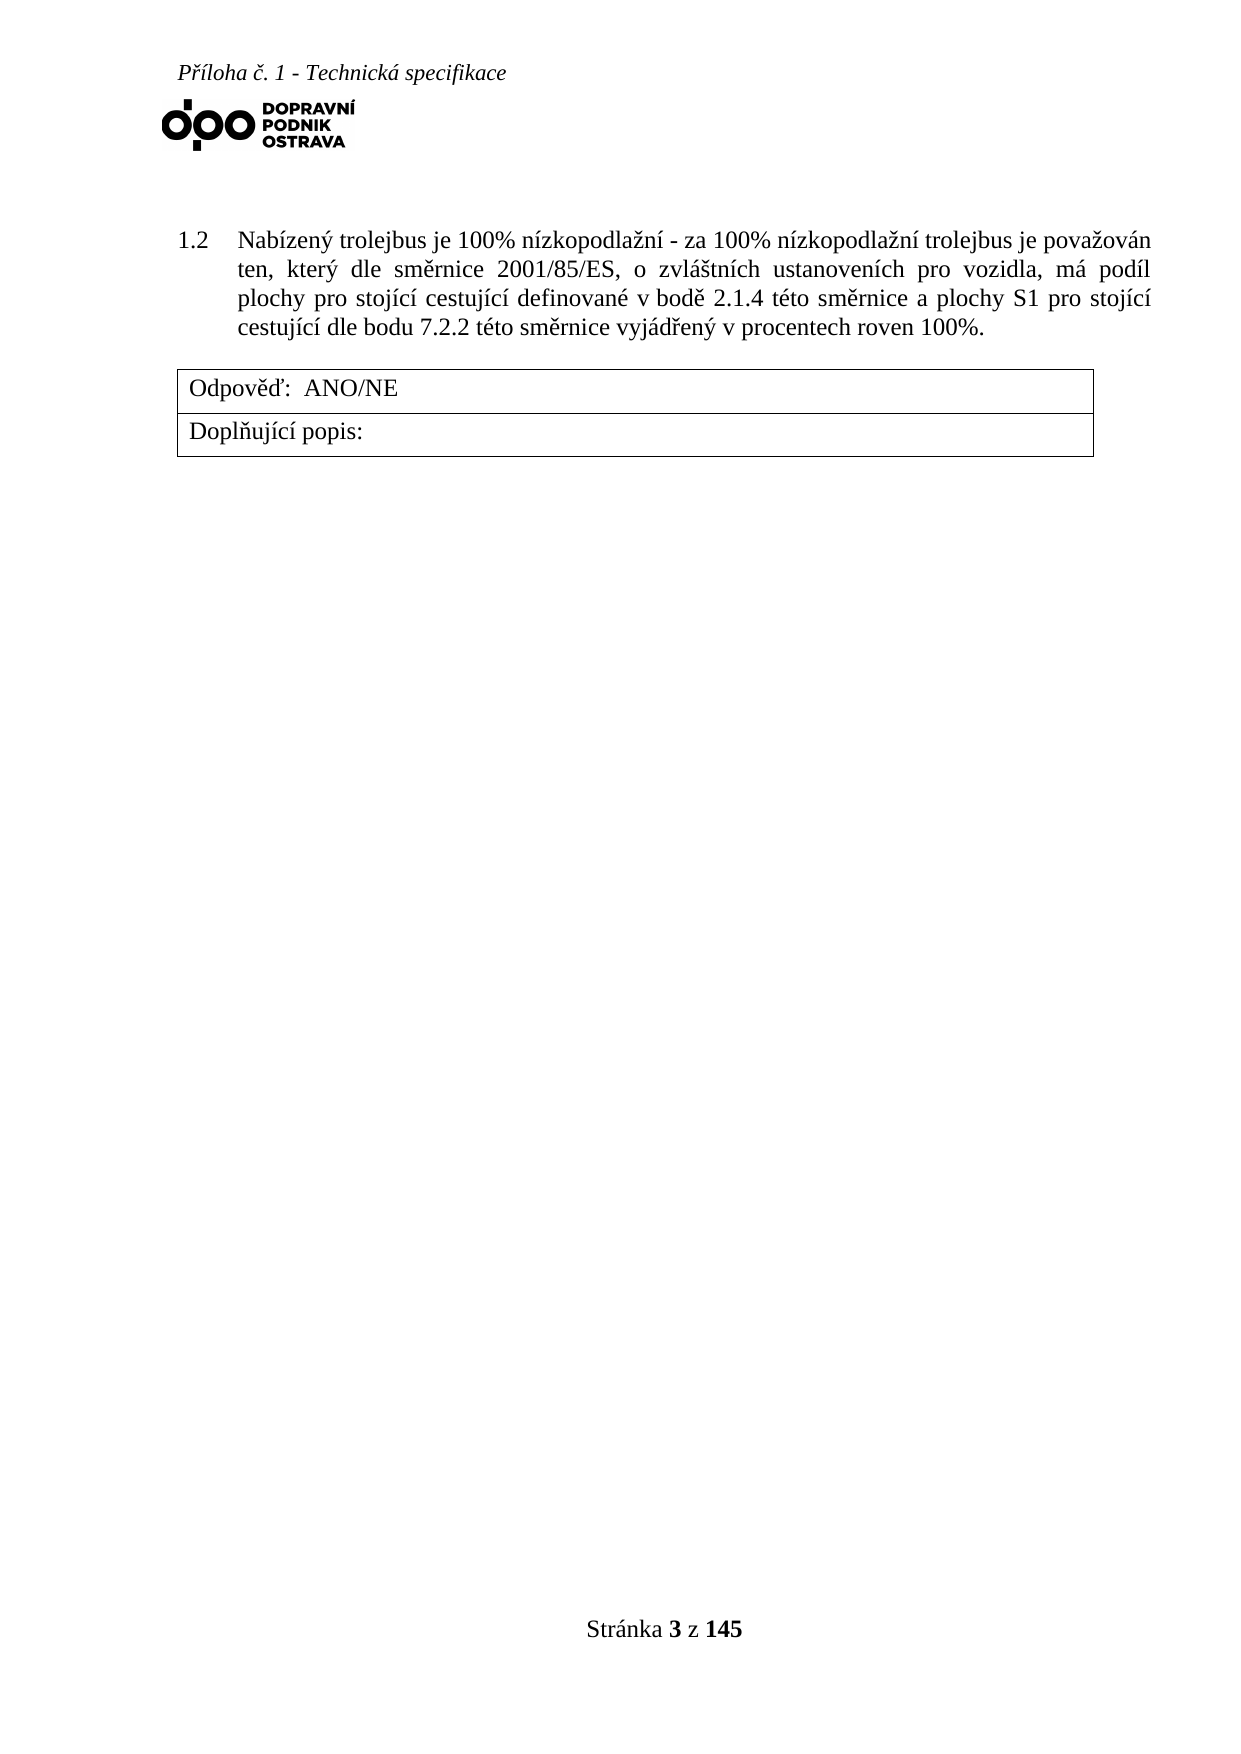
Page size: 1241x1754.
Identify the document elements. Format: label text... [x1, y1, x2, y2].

picture [162, 99, 356, 151]
list Nabízený trolejbus je 100% nízkopodlažní - za 100% nízkopodlažní trolejbus je považován ten, který dle směrnice 2001/85/ES, o zvláštních ustanoveních pro vozidla, má podíl plochy pro stojící cestující definované v bodě 2.1.4 této směrnice a plochy S1 pro stojící cestující dle bodu 7.2.2 této směrnice vyjádřený v procentech roven 100%. [177, 226, 1152, 341]
table_cell Doplňující popis: [178, 414, 1093, 456]
table_header Odpověď: ANO/NE [178, 370, 1093, 412]
